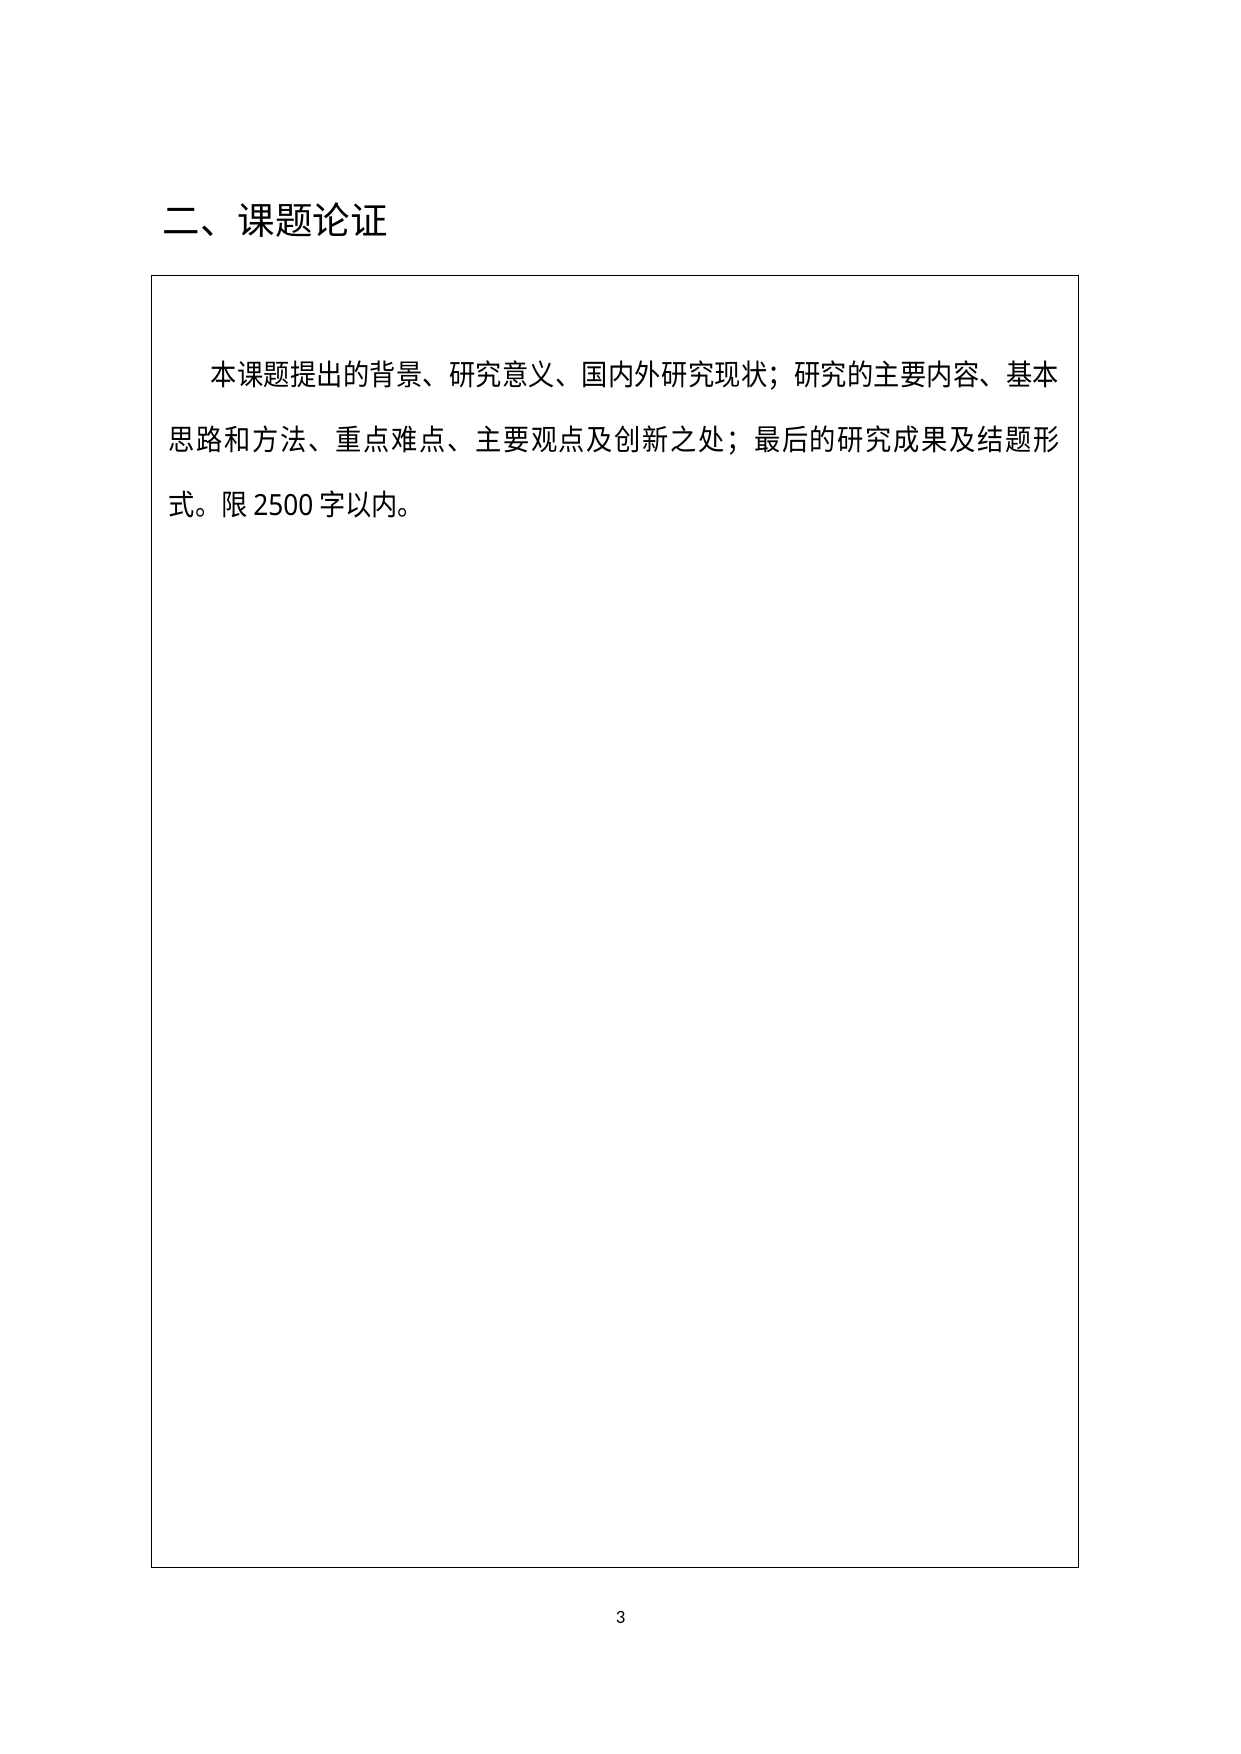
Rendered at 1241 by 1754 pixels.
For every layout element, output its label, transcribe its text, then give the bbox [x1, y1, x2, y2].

text 二、课题论证 [162, 191, 1078, 245]
table_header 本课题提出的背景、研究意义、国内外研究现状；研究的主要内容、基本思路和方法、重点难点、主要观点及创新之处；最后的研究成果及结题形式。限2500字以内。 [152, 276, 1078, 1567]
